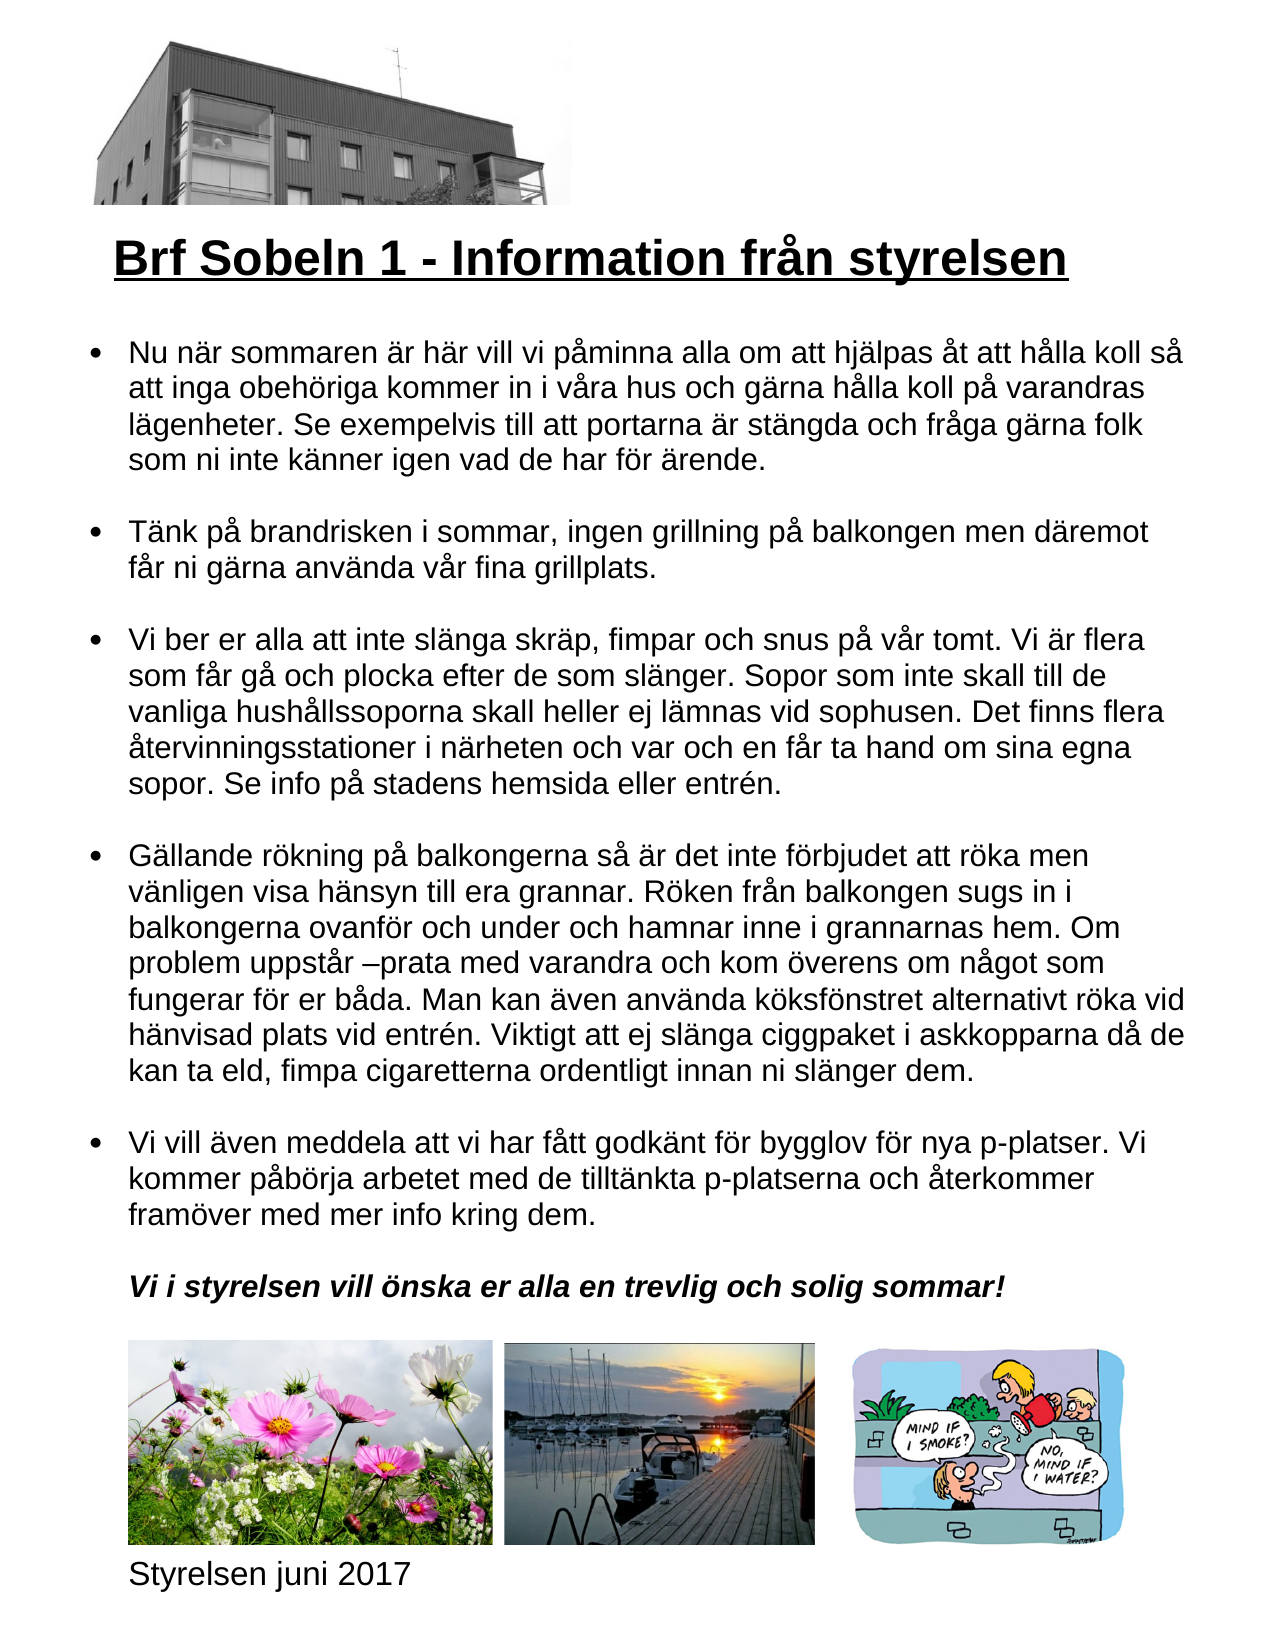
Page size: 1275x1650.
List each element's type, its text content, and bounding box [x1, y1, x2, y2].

subtitle Brf Sobeln 1 - Information från styrelsen [113, 228, 1191, 286]
list Vi i styrelsen vill önska er alla en trevlig och solig sommar! [128, 1268, 1191, 1304]
list Vi ber er alla att inte slänga skräp, fimpar och snus på vår tomt. Vi är flera som får gå och plocka efter de som slänger. Sopor som inte skall till de vanliga hushållssoporna skall heller ej lämnas vid sophusen. Det finns flera återvinningsstationer i närheten och var och en får ta hand om sina egna sopor. Se info på stadens hemsida eller entrén. [91, 621, 1191, 801]
picture [128, 1340, 493, 1545]
picture [504, 1343, 1167, 1545]
subtitle Nu när sommaren är här vill vi påminna alla om att hjälpas åt att hålla koll så att inga obehöriga kommer in i våra hus och gärna hålla koll på varandras lägenheter. Se exempelvis till att portarna är stängda och fråga gärna folk som ni inte känner igen vad de har för ärende. [91, 334, 1191, 477]
list Tänk på brandrisken i sommar, ingen grillning på balkongen men däremot får ni gärna använda vår fina grillplats. [91, 513, 1191, 585]
list Styrelsen juni 2017 [128, 1553, 1191, 1592]
list Gällande rökning på balkongerna så är det inte förbjudet att röka men vänligen visa hänsyn till era grannar. Röken från balkongen sugs in i balkongerna ovanför och under och hamnar inne i grannarnas hem. Om problem uppstår –prata med varandra och kom överens om något som fungerar för er båda. Man kan även använda köksfönstret alternativt röka vid hänvisad plats vid entrén. Viktigt att ej slänga ciggpaket i askkopparna då de kan ta eld, fimpa cigaretterna ordentligt innan ni slänger dem. [91, 837, 1191, 1088]
list Vi vill även meddela att vi har fått godkänt för bygglov för nya p-platser. Vi kommer påbörja arbetet med de tilltänkta p-platserna och återkommer framöver med mer info kring dem. [91, 1124, 1191, 1232]
